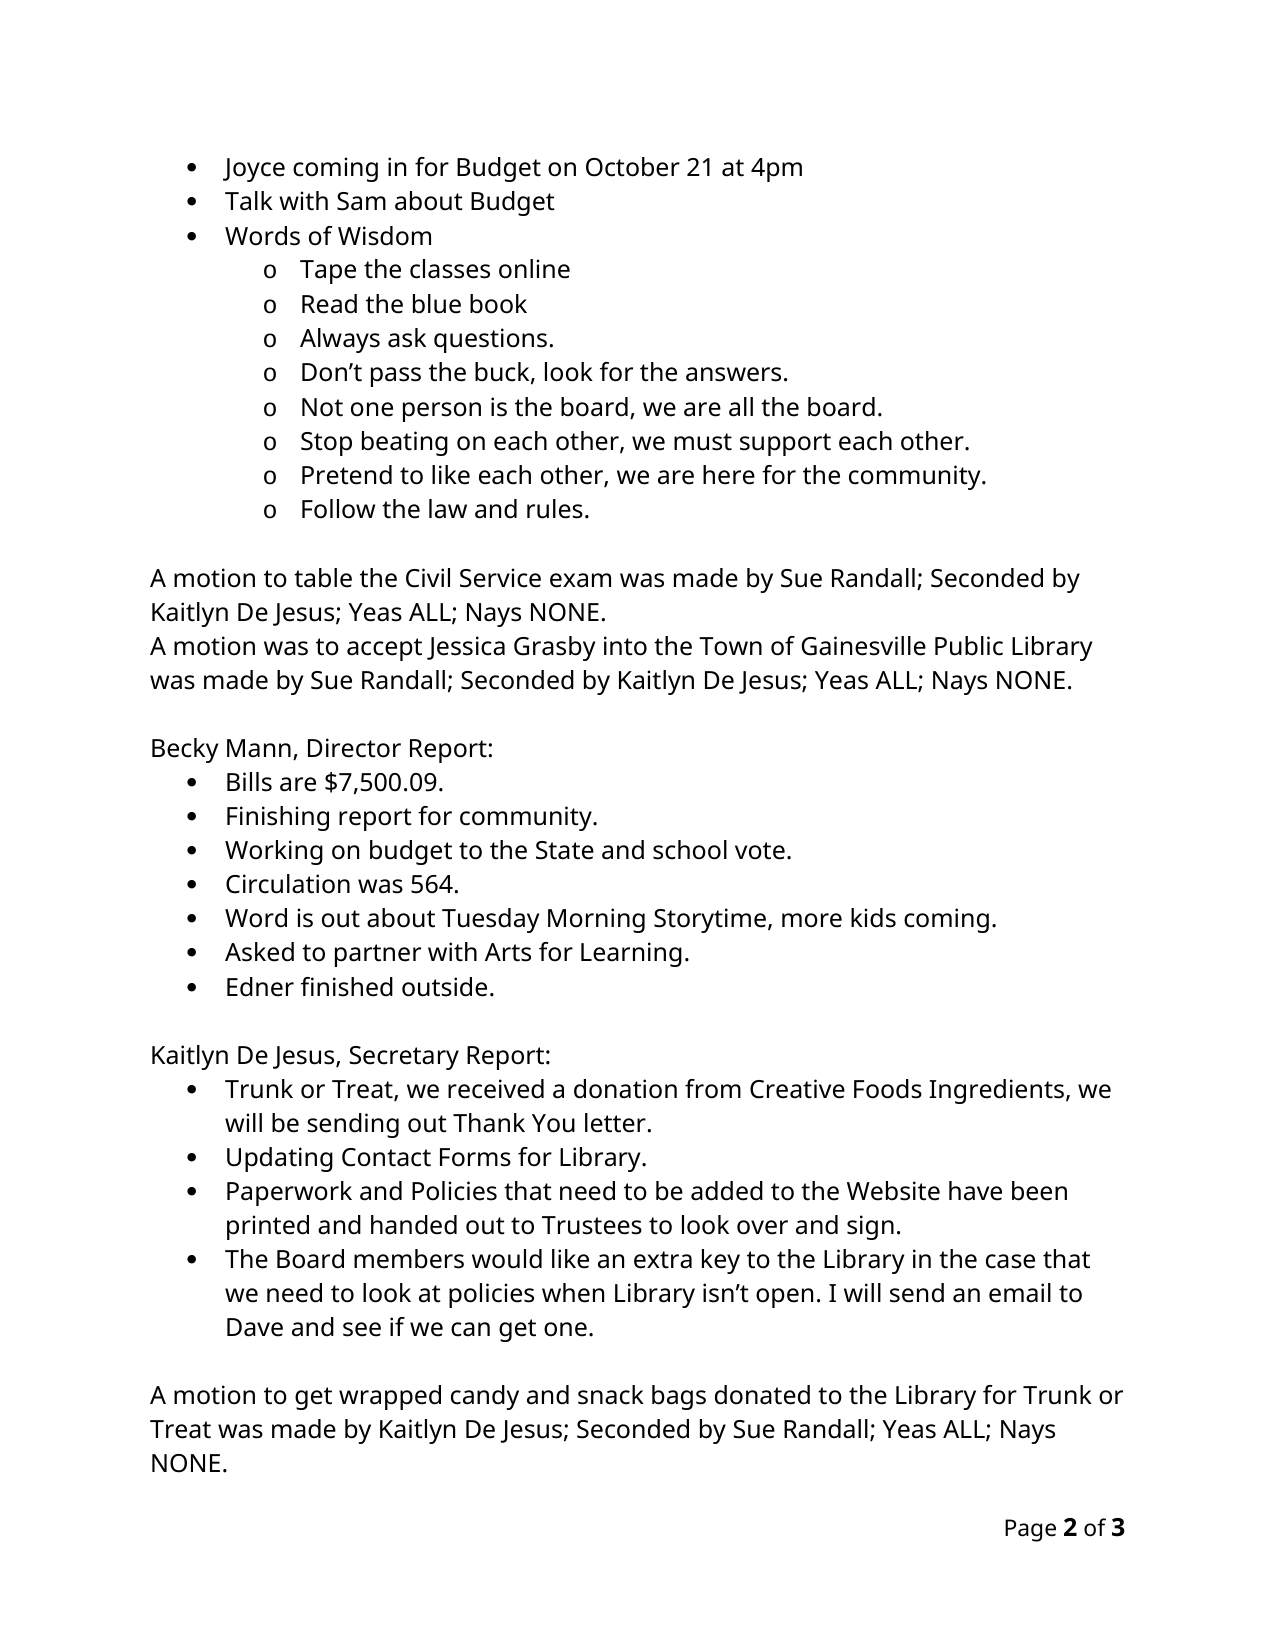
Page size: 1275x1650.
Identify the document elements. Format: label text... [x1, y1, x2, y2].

list Read the blue book [262, 286, 1125, 321]
list Bills are $7,500.09. [187, 765, 1125, 799]
text A motion was to accept Jessica Grasby into the Town of Gainesville Public Library was made by Sue Randall; Seconded by Kaitlyn De Jesus; Yeas ALL; Nays NONE. [150, 628, 1125, 697]
list Circulation was 564. [187, 867, 1125, 901]
list Always ask questions. [262, 321, 1125, 355]
text A motion to table the Civil Service exam was made by Sue Randall; Seconded by Kaitlyn De Jesus; Yeas ALL; Nays NONE. [150, 560, 1125, 628]
list Tape the classes online [262, 252, 1125, 286]
list Words of Wisdom [187, 218, 1125, 252]
list Edner finished outside. [187, 969, 1125, 1003]
list Not one person is the board, we are all the board. [262, 389, 1125, 423]
list Joyce coming in for Budget on October 21 at 4pm [187, 150, 1125, 184]
list Paperwork and Policies that need to be added to the Website have been printed and handed out to Trustees to look over and sign. [187, 1173, 1125, 1242]
list Finishing report for community. [187, 799, 1125, 833]
list Pretend to like each other, we are here for the community. [262, 458, 1125, 492]
list Word is out about Tuesday Morning Storytime, more kids coming. [187, 901, 1125, 935]
list Asked to partner with Arts for Learning. [187, 935, 1125, 969]
text A motion to get wrapped candy and snack bags donated to the Library for Trunk or Treat was made by Kaitlyn De Jesus; Seconded by Sue Randall; Yeas ALL; Nays NONE. [150, 1378, 1125, 1480]
list Updating Contact Forms for Library. [187, 1139, 1125, 1173]
list Talk with Sam about Budget [187, 184, 1125, 218]
list Trunk or Treat, we received a donation from Creative Foods Ingredients, we will be sending out Thank You letter. [187, 1071, 1125, 1139]
list Don’t pass the buck, look for the answers. [262, 355, 1125, 389]
text Kaitlyn De Jesus, Secretary Report: [150, 1037, 1125, 1071]
list Working on budget to the State and school vote. [187, 833, 1125, 867]
list The Board members would like an extra key to the Library in the case that we need to look at policies when Library isn’t open. I will send an email to Dave and see if we can get one. [187, 1242, 1125, 1344]
list Follow the law and rules. [262, 492, 1125, 526]
text Becky Mann, Director Report: [150, 731, 1125, 765]
list Stop beating on each other, we must support each other. [262, 423, 1125, 458]
